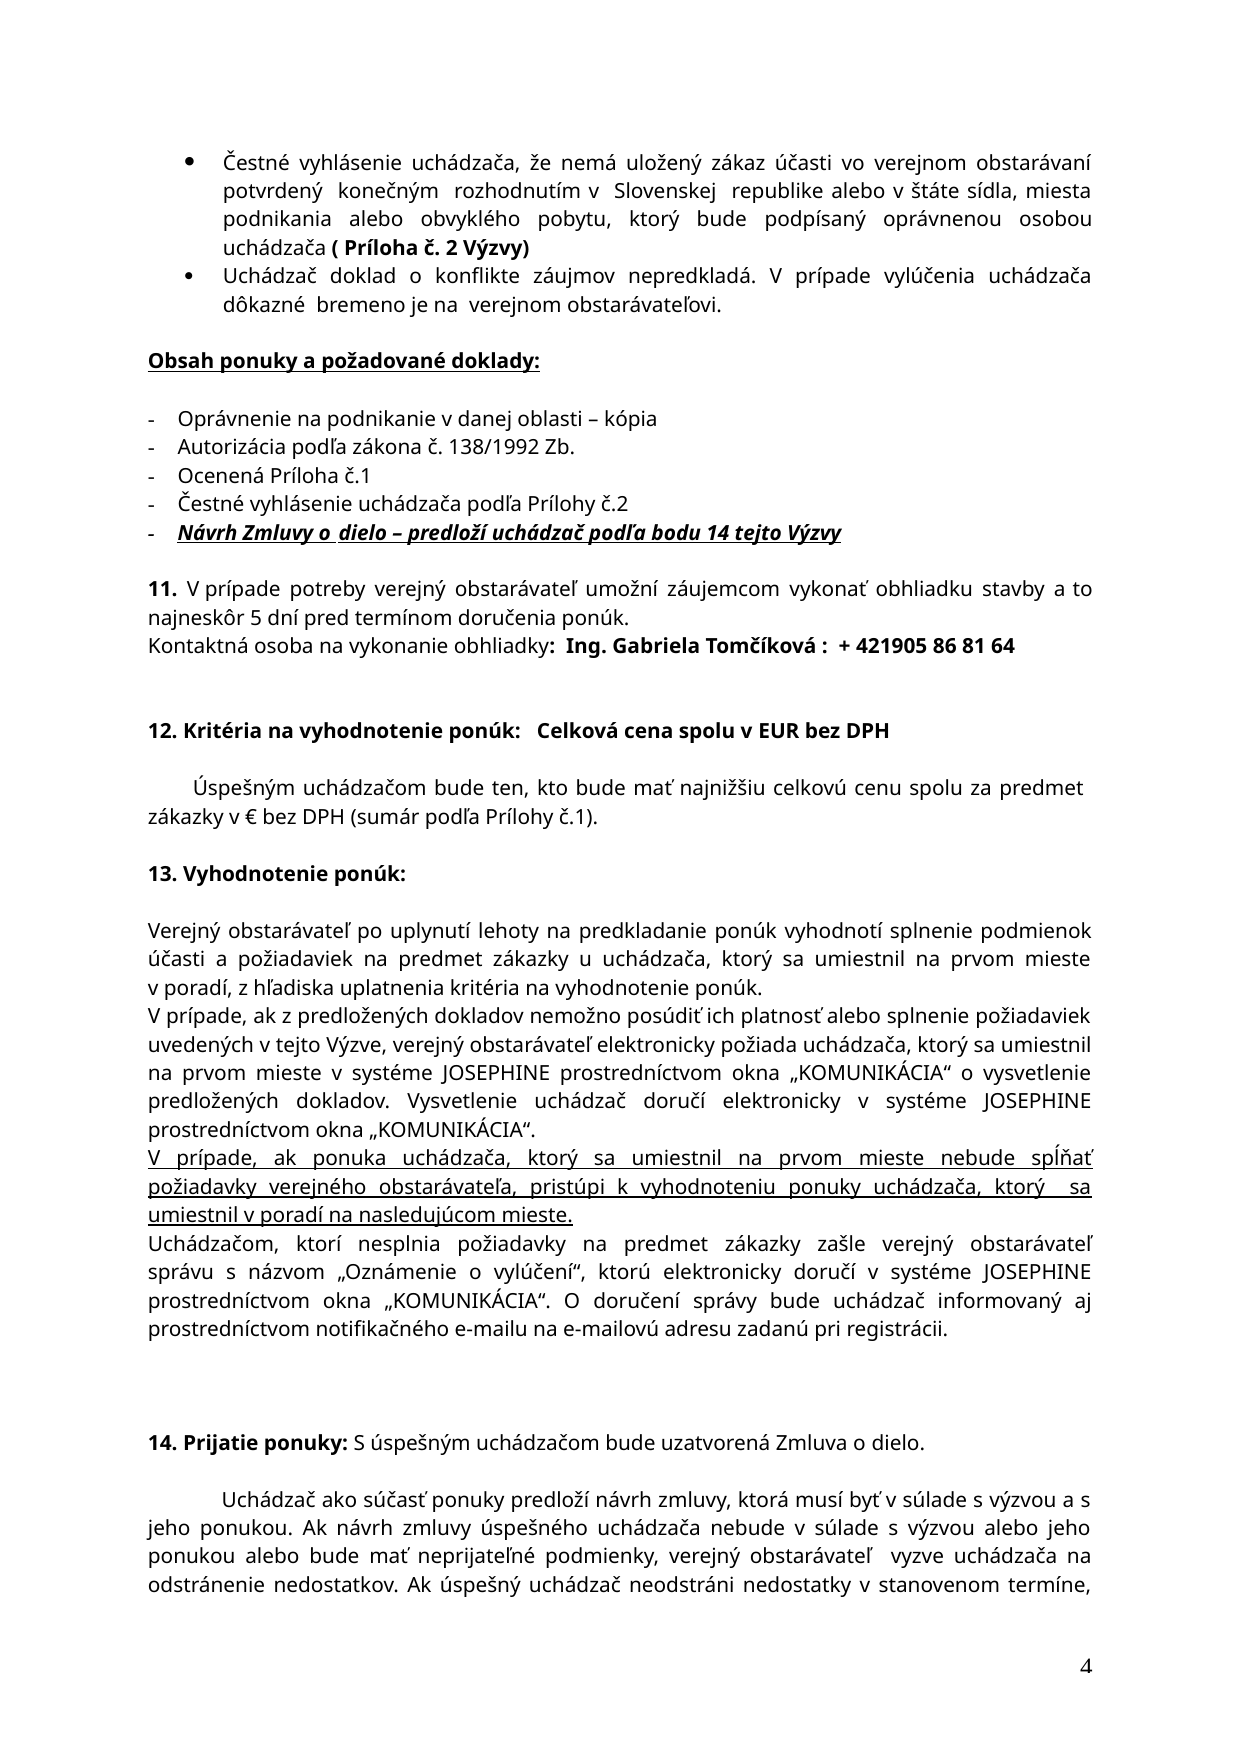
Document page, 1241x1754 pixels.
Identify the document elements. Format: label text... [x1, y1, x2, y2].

text 11. V prípade potreby verejný obstarávateľ umožní záujemcom vykonať obhliadku stavby a to najneskôr 5 dní pred termínom doručenia ponúk. [148, 574, 1093, 631]
text 14. Prijatie ponuky: S úspešným uchádzačom bude uzatvorená Zmluva o dielo. [148, 1428, 1093, 1456]
text Uchádzačom, ktorí nesplnia požiadavky na predmet zákazky zašle verejný obstarávateľ správu s názvom „Oznámenie o vylúčení“, ktorú elektronicky doručí v systéme JOSEPHINE prostredníctvom okna „KOMUNIKÁCIA“. O doručení správy bude uchádzač informovaný aj prostredníctvom notifikačného e-mailu na e-mailovú adresu zadanú pri registrácii. [148, 1229, 1093, 1343]
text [148, 1485, 1093, 1598]
list Čestné vyhlásenie uchádzača, že nemá uložený zákaz účasti vo verejnom obstarávaní potvrdený konečným rozhodnutím v Slovenskej republike alebo v štáte sídla, miesta podnikania alebo obvyklého pobytu, ktorý bude podpísaný oprávnenou osobou uchádzača ( Príloha č. 2 Výzvy) [185, 148, 1093, 261]
text Úspešným uchádzačom bude ten, kto bude mať najnižšiu celkovú cenu spolu za predmet zákazky v € bez DPH (sumár podľa Prílohy č.1). [148, 773, 1093, 830]
text Verejný obstarávateľ po uplynutí lehoty na predkladanie ponúk vyhodnotí splnenie podmienok účasti a požiadaviek na predmet zákazky u uchádzača, ktorý sa umiestnil na prvom mieste v poradí, z hľadiska uplatnenia kritéria na vyhodnotenie ponúk. [148, 916, 1093, 1001]
list Čestné vyhlásenie uchádzača podľa Prílohy č.2 [148, 489, 1093, 518]
text 12. Kritéria na vyhodnotenie ponúk: Celková cena spolu v EUR bez DPH [148, 717, 1093, 745]
text V prípade, ak z predložených dokladov nemožno posúdiť ich platnosť alebo splnenie požiadaviek uvedených v tejto Výzve, verejný obstarávateľ elektronicky požiada uchádzača, ktorý sa umiestnil na prvom mieste v systéme JOSEPHINE prostredníctvom okna „KOMUNIKÁCIA“ o vysvetlenie predložených dokladov. Vysvetlenie uchádzač doručí elektronicky v systéme JOSEPHINE prostredníctvom okna „KOMUNIKÁCIA“. [148, 1001, 1093, 1143]
text V prípade, ak ponuka uchádzača, ktorý sa umiestnil na prvom mieste nebude spĺňať požiadavky verejného obstarávateľa, pristúpi k vyhodnoteniu ponuky uchádzača, ktorý sa umiestnil v poradí na nasledujúcom mieste. [148, 1143, 1093, 1168]
list Uchádzač doklad o konflikte záujmov nepredkladá. V prípade vylúčenia uchádzača dôkazné bremeno je na verejnom obstarávateľovi. [185, 261, 1093, 318]
list Návrh Zmluvy o dielo – predloží uchádzač podľa bodu 14 tejto Výzvy [148, 518, 1093, 546]
list Oprávnenie na podnikanie v danej oblasti – kópia [148, 404, 1093, 432]
text 13. Vyhodnotenie ponúk: [148, 859, 1093, 887]
text V prípade, ak ponuka uchádzača, ktorý sa umiestnil na prvom mieste nebude spĺňať požiadavky verejného obstarávateľa, pristúpi k vyhodnoteniu ponuky uchádzača, ktorý sa umiestnil v poradí na nasledujúcom mieste. [148, 1169, 1093, 1229]
list Ocenená Príloha č.1 [148, 461, 1093, 489]
text Kontaktná osoba na vykonanie obhliadky: Ing. Gabriela Tomčíková : + 421905 86 81 64 [148, 631, 1093, 660]
list Autorizácia podľa zákona č. 138/1992 Zb. [148, 432, 1093, 461]
text Obsah ponuky a požadované doklady: [148, 347, 1093, 375]
